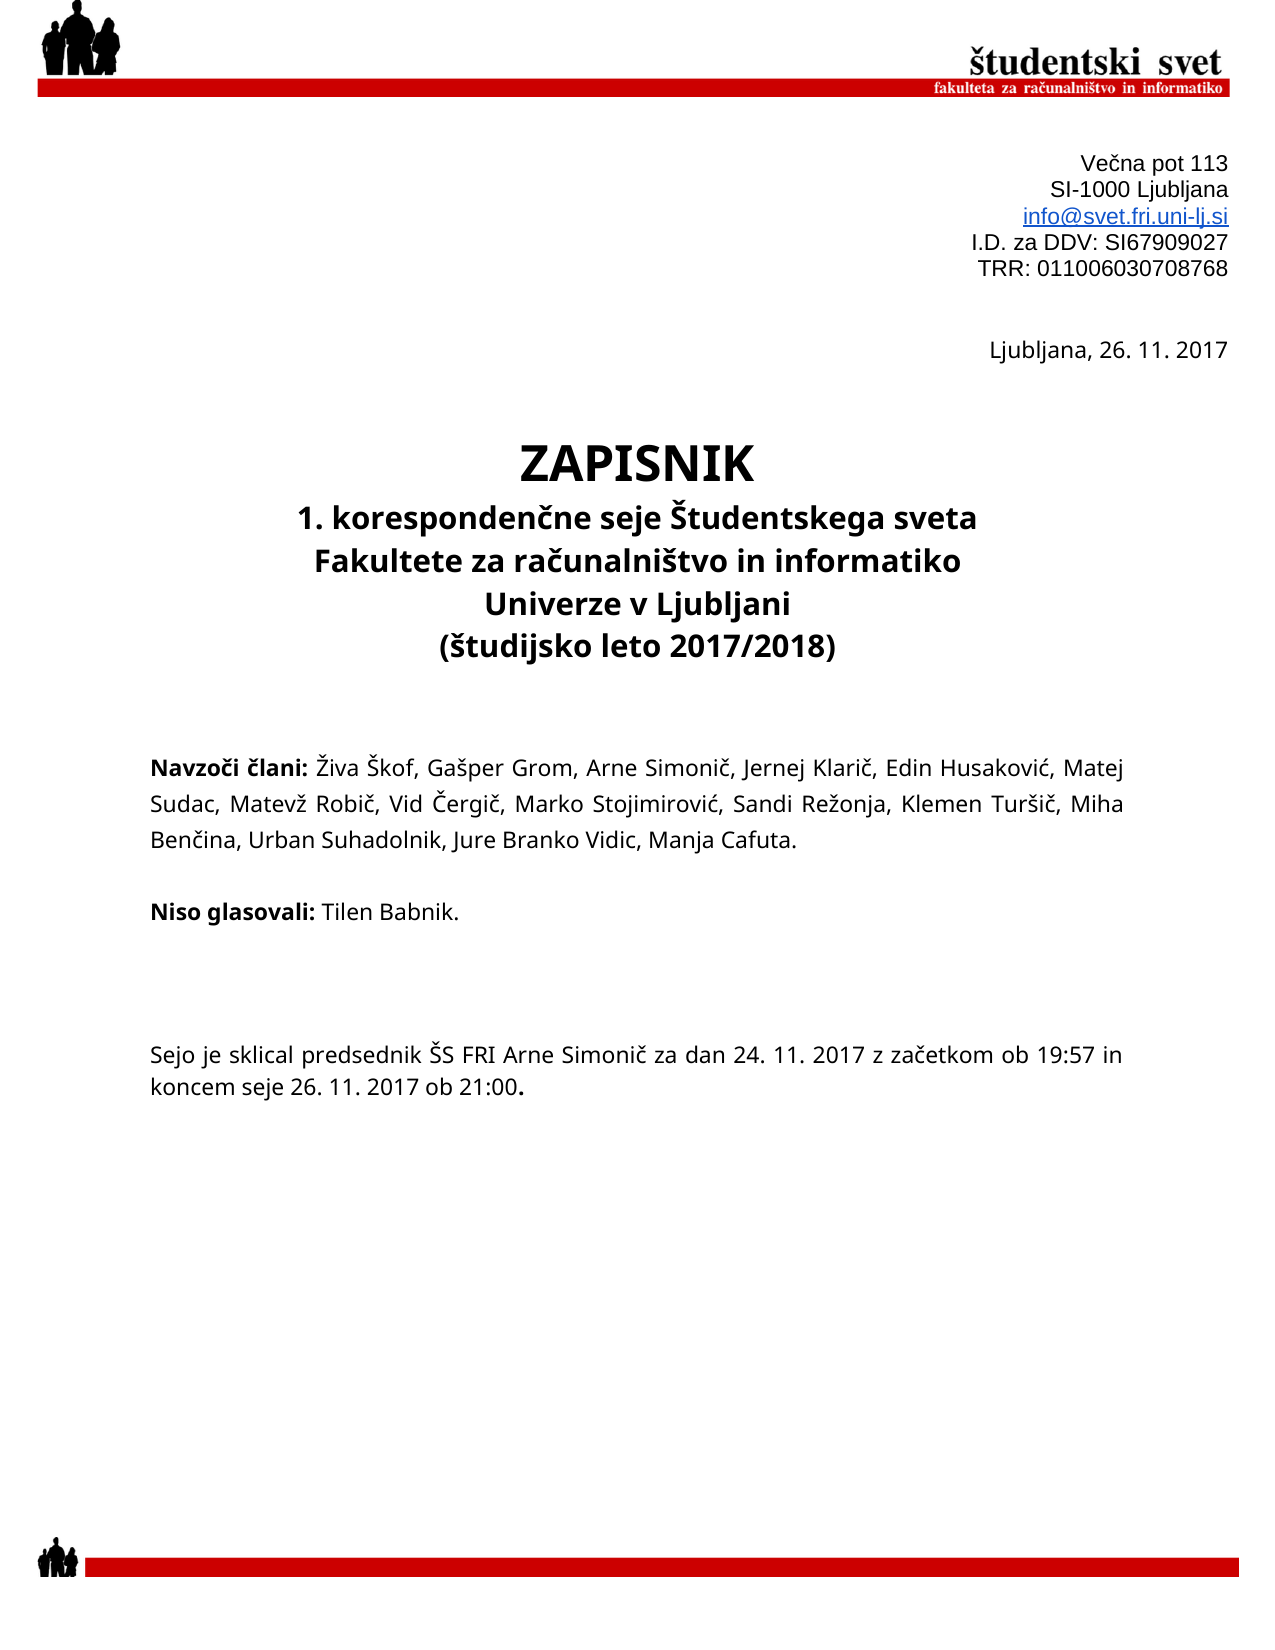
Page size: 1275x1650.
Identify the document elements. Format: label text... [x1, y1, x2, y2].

text I.D. za DDV: SI67909027 [150, 229, 1228, 255]
text Ljubljana, 26. 11. 2017 [150, 334, 1228, 366]
picture [37, 0, 1230, 97]
text info@svet.fri.uni-lj.si [150, 203, 1228, 229]
text Navzoči člani: Živa Škof, Gašper Grom, Arne Simonič, Jernej Klarič, Edin Husaković, Matej Sudac, Matevž Robič, Vid Čergič, Marko Stojimirović, Sandi Režonja, Klemen Turšič, Miha Benčina, Urban Suhadolnik, Jure Branko Vidic, Manja Cafuta. [150, 752, 1125, 855]
text SI-1000 Ljubljana [150, 176, 1228, 203]
text TRR: 011006030708768 [150, 255, 1228, 282]
text Sejo je sklical predsednik ŠS FRI Arne Simonič za dan 24. 11. 2017 z začetkom ob 19:57 in koncem seje 26. 11. 2017 ob 21:00. [150, 1039, 1125, 1102]
text (študijsko leto 2017/2018) [150, 624, 1125, 667]
text Fakultete za računalništvo in informatiko [150, 539, 1125, 582]
text ZAPISNIK [150, 428, 1125, 496]
text 1. korespondenčne seje Študentskega sveta [150, 496, 1125, 539]
picture [37, 1537, 1239, 1577]
text Večna pot 113 [150, 150, 1228, 176]
text Niso glasovali: Tilen Babnik. [150, 896, 1125, 927]
text Univerze v Ljubljani [150, 582, 1125, 624]
